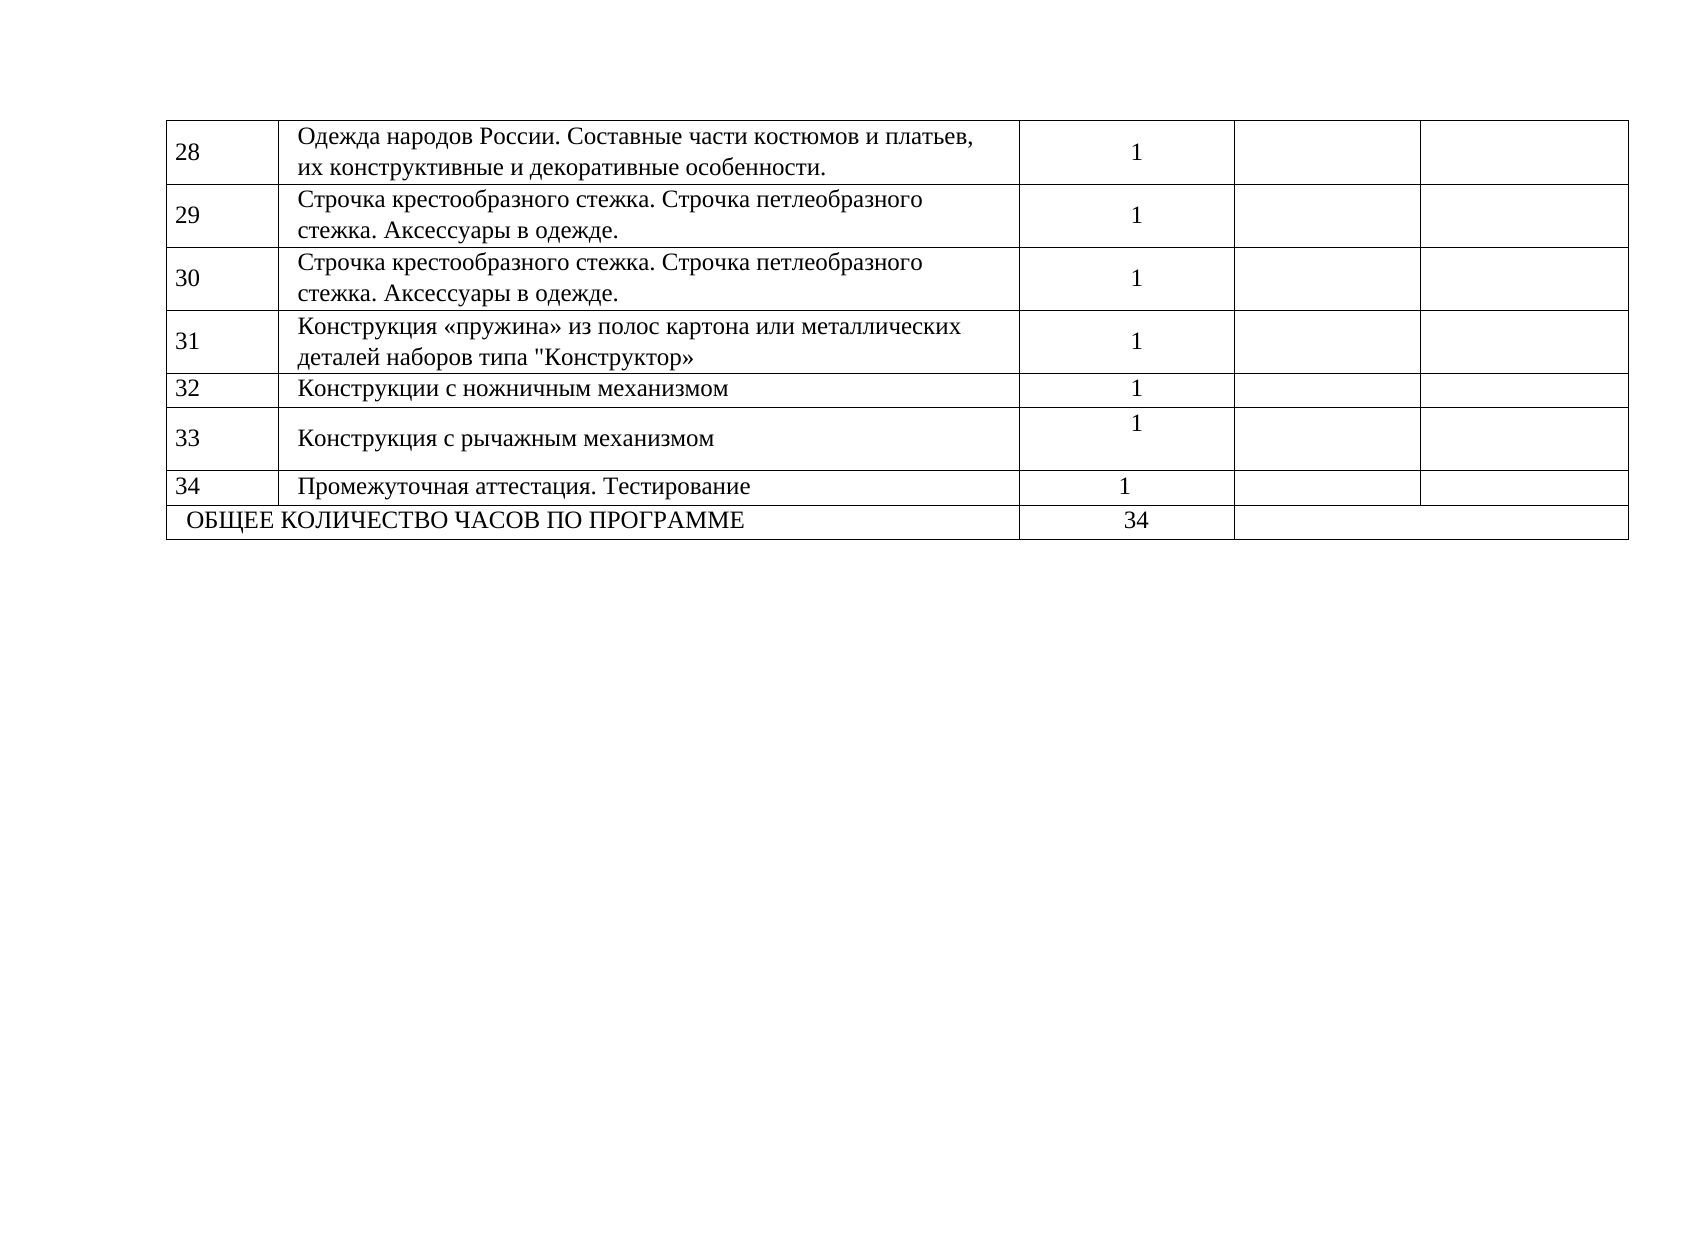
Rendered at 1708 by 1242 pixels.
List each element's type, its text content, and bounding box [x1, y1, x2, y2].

table_cell ОБЩЕЕ КОЛИЧЕСТВО ЧАСОВ ПО ПРОГРАММЕ [167, 506, 1019, 539]
table_cell [1421, 471, 1628, 505]
table_cell 32 [167, 374, 278, 407]
table_cell [1235, 311, 1420, 373]
table_cell 1 [1020, 471, 1234, 505]
table_cell 28 [167, 121, 278, 183]
table_cell [1235, 408, 1420, 470]
table_cell 1 [1020, 185, 1234, 247]
table_cell Строчка крестообразного стежка. Строчка петлеобразного стежка. Аксессуары в одежде. [279, 185, 1019, 247]
table_cell 29 [167, 185, 278, 247]
table_cell 1 [1020, 408, 1234, 470]
table_cell [1235, 506, 1628, 539]
table_cell Промежуточная аттестация. Тестирование [279, 471, 1019, 505]
table_cell [1235, 374, 1420, 407]
table_cell [1235, 185, 1420, 247]
table_cell Конструкции с ножничным механизмом [279, 374, 1019, 407]
table_cell Строчка крестообразного стежка. Строчка петлеобразного стежка. Аксессуары в одежде. [279, 248, 1019, 310]
table_cell [1235, 121, 1420, 183]
table_cell 34 [167, 471, 278, 505]
table_cell [1421, 121, 1628, 183]
table_cell 1 [1020, 121, 1234, 183]
table_cell Конструкция с рычажным механизмом [279, 408, 1019, 470]
table_cell [1421, 185, 1628, 247]
table_cell 1 [1020, 374, 1234, 407]
table_cell Одежда народов России. Составные части костюмов и платьев, их конструктивные и декоративные особенности. [279, 121, 1019, 183]
table_cell 30 [167, 248, 278, 310]
table_cell [1235, 248, 1420, 310]
table_cell 33 [167, 408, 278, 470]
table_cell 1 [1020, 311, 1234, 373]
table_cell [1421, 408, 1628, 470]
table_cell [1421, 248, 1628, 310]
table_cell Конструкция «пружина» из полос картона или металлических деталей наборов типа "Конструктор» [279, 311, 1019, 373]
table_cell [1421, 374, 1628, 407]
table_cell [1235, 471, 1420, 505]
table_cell 31 [167, 311, 278, 373]
table_cell 1 [1020, 248, 1234, 310]
table_cell 34 [1020, 506, 1234, 539]
table_cell [1421, 311, 1628, 373]
